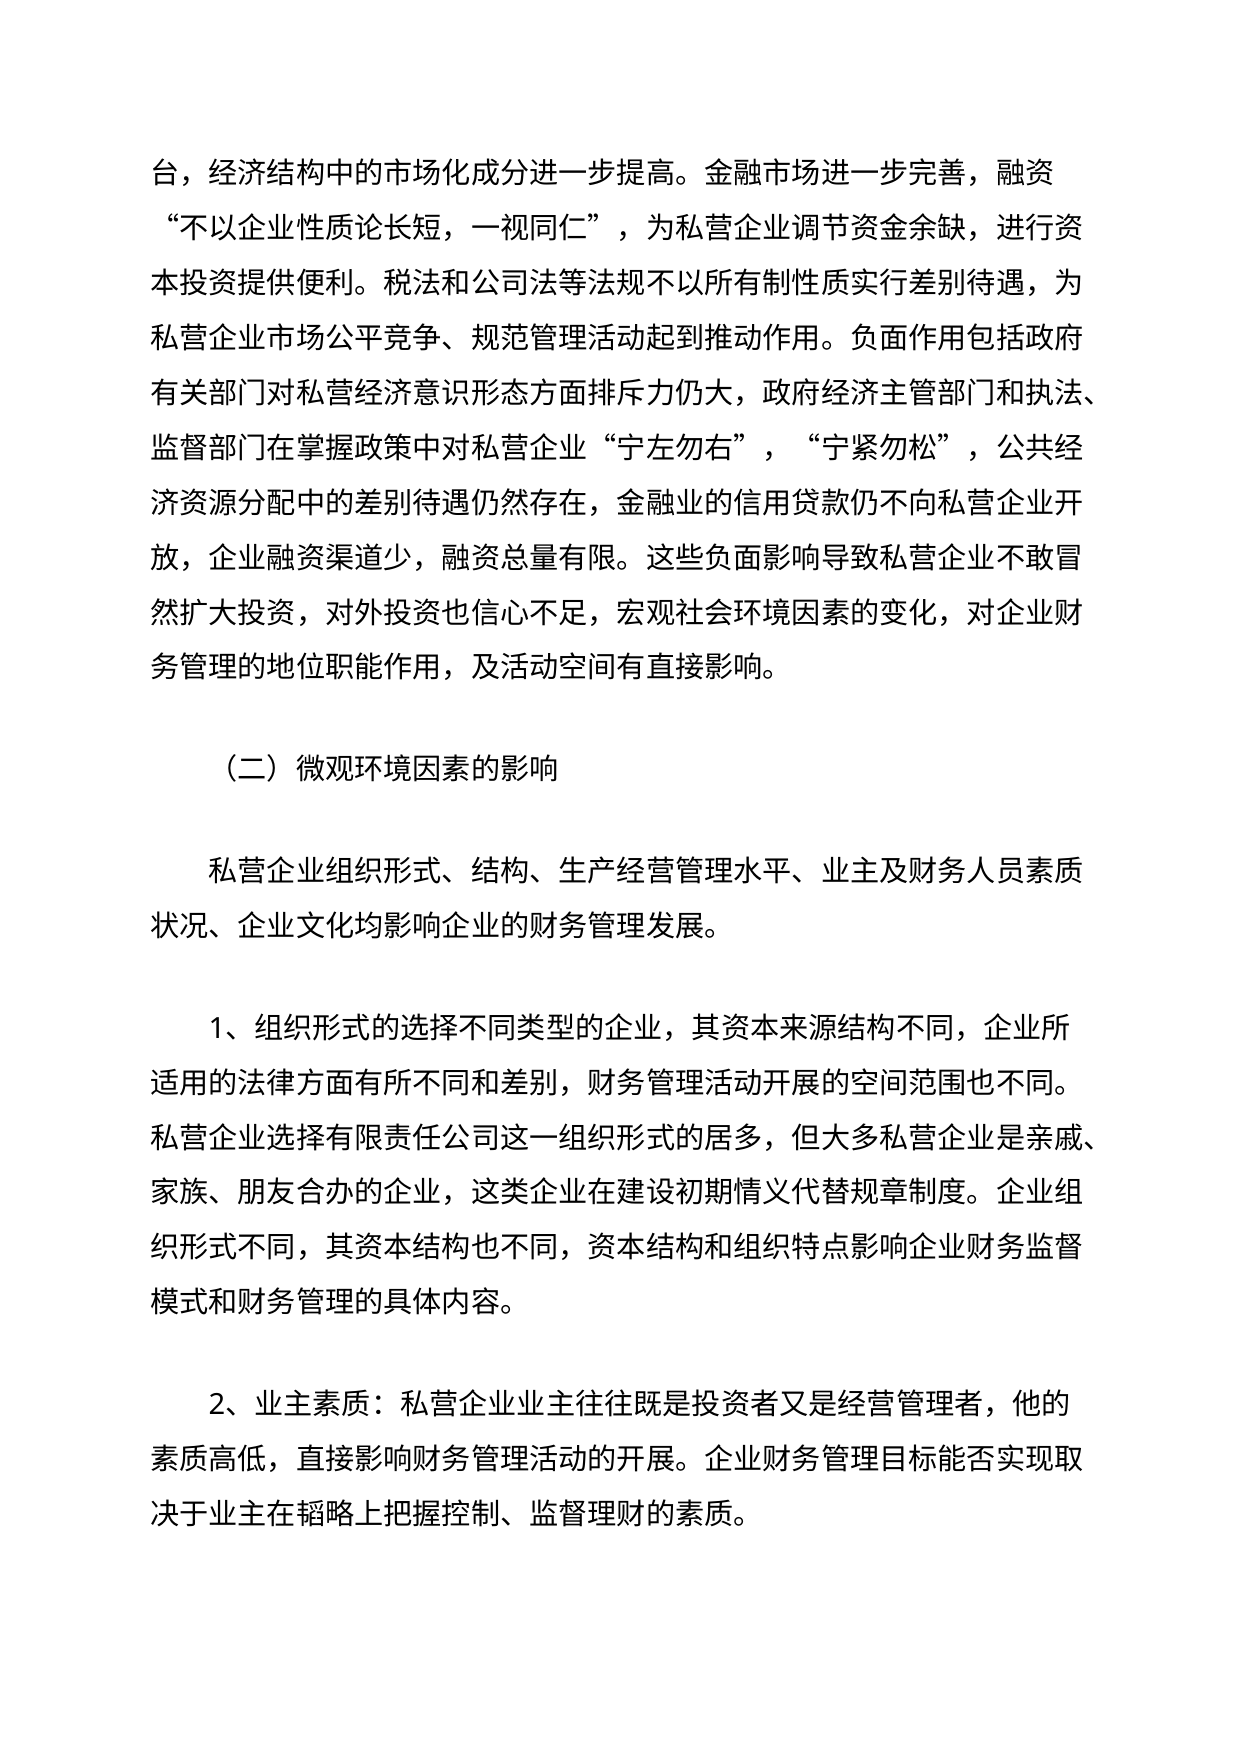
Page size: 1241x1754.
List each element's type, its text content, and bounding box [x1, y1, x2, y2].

text 私营企业组织形式、结构、生产经营管理水平、业主及财务人员素质状况、企业文化均影响企业的财务管理发展。 [150, 848, 1090, 945]
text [150, 150, 1090, 686]
text 1、组织形式的选择不同类型的企业，其资本来源结构不同，企业所适用的法律方面有所不同和差别，财务管理活动开展的空间范围也不同。私营企业选择有限责任公司这一组织形式的居多，但大多私营企业是亲戚、家族、朋友合办的企业，这类企业在建设初期情义代替规章制度。企业组织形式不同，其资本结构也不同，资本结构和组织特点影响企业财务监督模式和财务管理的具体内容。 [150, 1004, 1090, 1321]
text 2、业主素质：私营企业业主往往既是投资者又是经营管理者，他的素质高低，直接影响财务管理活动的开展。企业财务管理目标能否实现取决于业主在韬略上把握控制、监督理财的素质。 [150, 1381, 1090, 1533]
text （二）微观环境因素的影响 [150, 746, 1090, 788]
